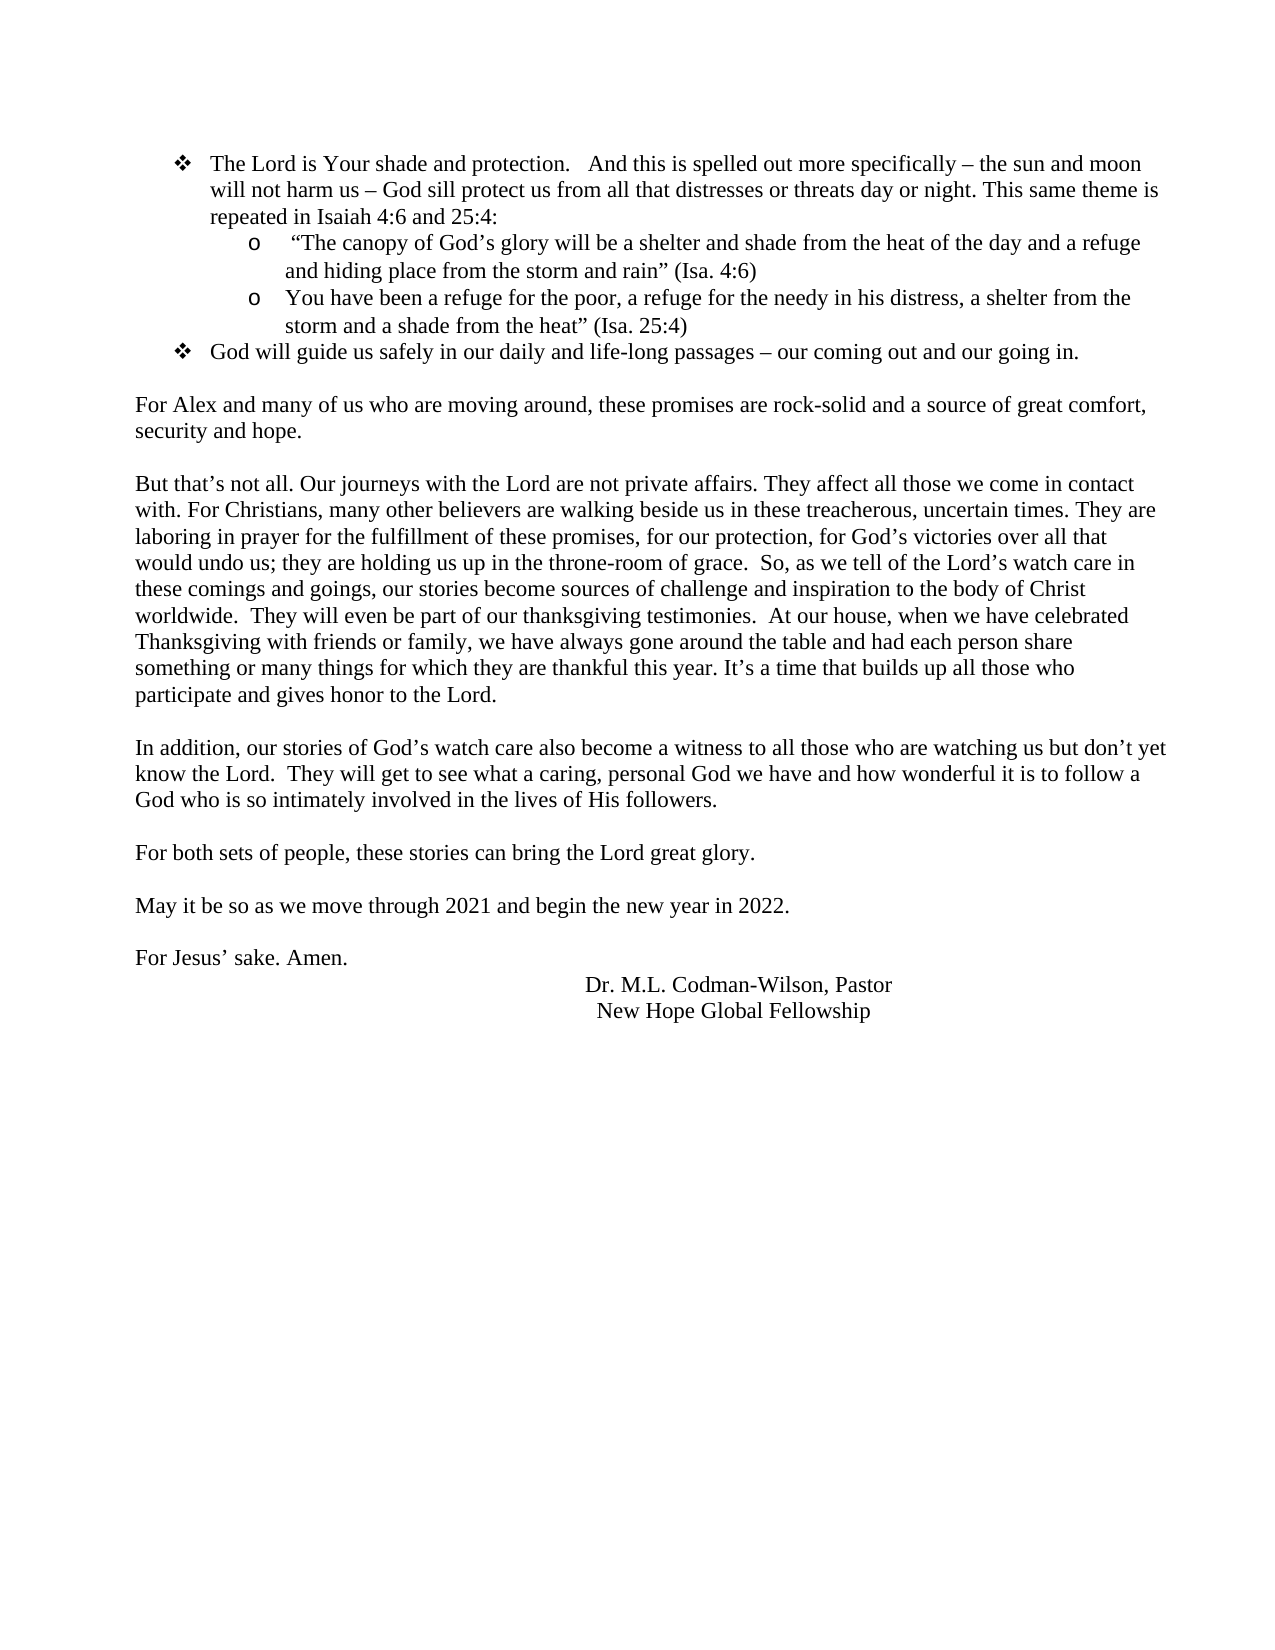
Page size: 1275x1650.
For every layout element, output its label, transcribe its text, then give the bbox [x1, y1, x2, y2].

text But that’s not all. Our journeys with the Lord are not private affairs. They affect all those we come in contact with. For Christians, many other believers are walking beside us in these treacherous, uncertain times. They are laboring in prayer for the fulfillment of these promises, for our protection, for God’s victories over all that would undo us; they are holding us up in the throne-room of grace. So, as we tell of the Lord’s watch care in these comings and goings, our stories become sources of challenge and inspiration to the body of Christ worldwide. They will even be part of our thanksgiving testimonies. At our house, when we have celebrated Thanksgiving with friends or family, we have always gone around the table and had each person share something or many things for which they are thankful this year. It’s a time that builds up all those who participate and gives honor to the Lord. [135, 470, 1170, 707]
text For Alex and many of us who are moving around, these promises are rock-solid and a source of great comfort, security and hope. [135, 391, 1170, 444]
text For both sets of people, these stories can bring the Lord great glory. [135, 839, 1170, 865]
list You have been a refuge for the poor, a refuge for the needy in his distress, a shelter from the storm and a shade from the heat” (Isa. 25:4) [247, 284, 1170, 338]
list God will guide us safely in our daily and life-long passages – our coming out and our going in. [172, 338, 1170, 364]
text In addition, our stories of God’s watch care also become a witness to all those who are watching us but don’t yet know the Lord. They will get to see what a caring, personal God we have and how wonderful it is to follow a God who is so intimately involved in the lives of His followers. [135, 733, 1170, 813]
list The Lord is Your shade and protection. And this is spelled out more specifically – the sun and moon will not harm us – God sill protect us from all that distresses or threats day or night. This same theme is repeated in Isaiah 4:6 and 25:4: [172, 150, 1170, 229]
text Dr. M.L. Codman-Wilson, Pastor [135, 971, 1170, 997]
text New Hope Global Fellowship [135, 997, 1170, 1023]
text For Jesus’ sake. Amen. [135, 944, 1170, 971]
text May it be so as we move through 2021 and begin the new year in 2022. [135, 892, 1170, 918]
list “The canopy of God’s glory will be a shelter and shade from the heat of the day and a refuge and hiding place from the storm and rain” (Isa. 4:6) [247, 229, 1170, 284]
